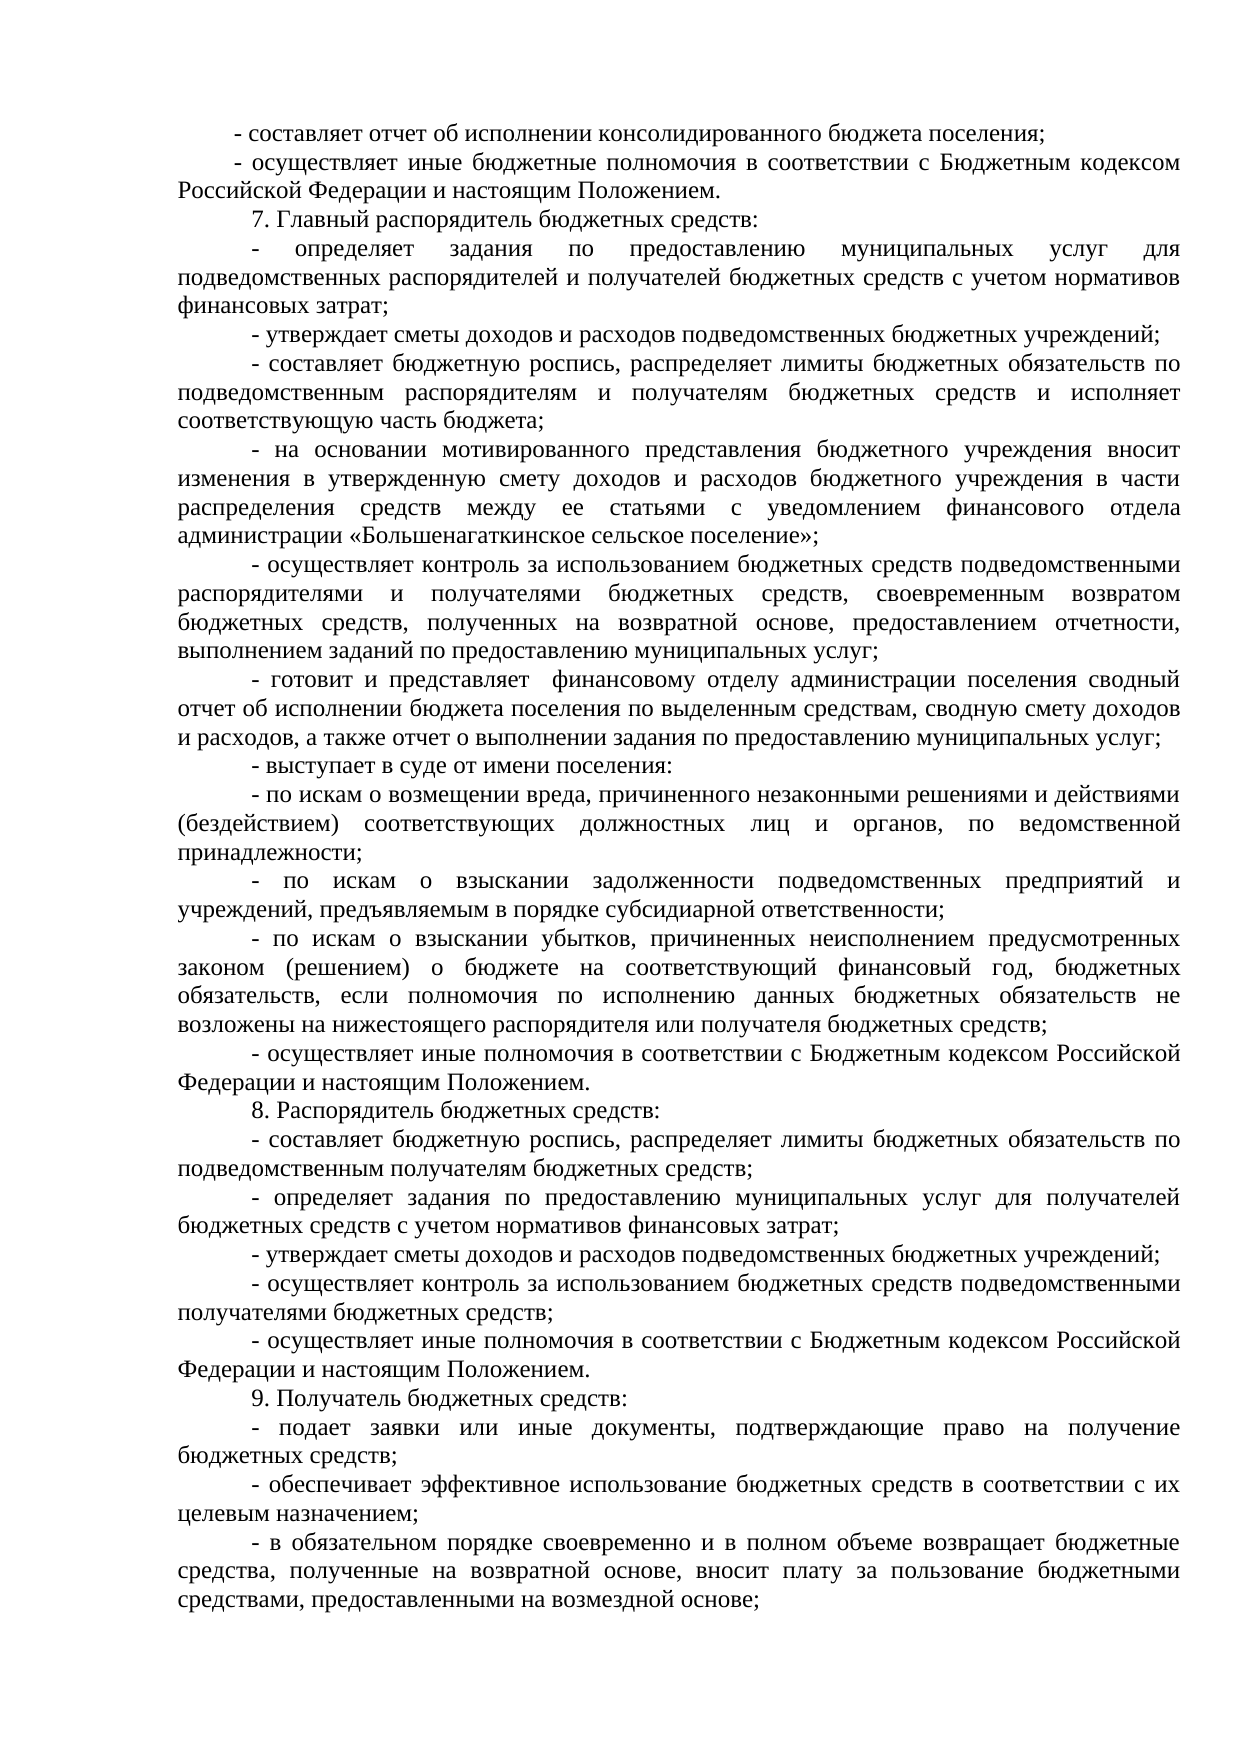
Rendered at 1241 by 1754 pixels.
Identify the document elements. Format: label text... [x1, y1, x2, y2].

text - осуществляет иные полномочия в соответствии с Бюджетным кодексом Российской Федерации и настоящим Положением. [177, 1038, 1181, 1096]
text - утверждает сметы доходов и расходов подведомственных бюджетных учреждений; [177, 1239, 1181, 1268]
text - определяет задания по предоставлению муниципальных услуг для получателей бюджетных средств с учетом нормативов финансовых затрат; [177, 1182, 1181, 1239]
text - подает заявки или иные документы, подтверждающие право на получение бюджетных средств; [177, 1412, 1181, 1469]
text - на основании мотивированного представления бюджетного учреждения вносит изменения в утвержденную смету доходов и расходов бюджетного учреждения в части распределения средств между ее статьями с уведомлением финансового отдела администрации «Большенагаткинское сельское поселение»; [177, 434, 1181, 549]
text - по искам о взыскании задолженности подведомственных предприятий и учреждений, предъявляемым в порядке субсидиарной ответственности; [177, 866, 1181, 923]
text - по искам о взыскании убытков, причиненных неисполнением предусмотренных законом (решением) о бюджете на соответствующий финансовый год, бюджетных обязательств, если полномочия по исполнению данных бюджетных обязательств не возложены на нижестоящего распорядителя или получателя бюджетных средств; [177, 923, 1181, 1038]
text - осуществляет контроль за использованием бюджетных средств подведомственными распорядителями и получателями бюджетных средств, своевременным возвратом бюджетных средств, полученных на возвратной основе, предоставлением отчетности, выполнением заданий по предоставлению муниципальных услуг; [177, 549, 1181, 664]
text 7. Главный распорядитель бюджетных средств: [177, 204, 1181, 233]
text - осуществляет иные полномочия в соответствии с Бюджетным кодексом Российской Федерации и настоящим Положением. [177, 1326, 1181, 1383]
text - по искам о возмещении вреда, причиненного незаконными решениями и действиями (бездействием) соответствующих должностных лиц и органов, по ведомственной принадлежности; [177, 779, 1181, 866]
text - осуществляет иные бюджетные полномочия в соответствии с Бюджетным кодексом Российской Федерации и настоящим Положением. [177, 147, 1181, 204]
text - выступает в суде от имени поселения: [177, 751, 1181, 779]
text - составляет бюджетную роспись, распределяет лимиты бюджетных обязательств по подведомственным получателям бюджетных средств; [177, 1124, 1181, 1182]
text - определяет задания по предоставлению муниципальных услуг для подведомственных распорядителей и получателей бюджетных средств с учетом нормативов финансовых затрат; [177, 233, 1181, 319]
text - утверждает сметы доходов и расходов подведомственных бюджетных учреждений; [177, 319, 1181, 348]
text - составляет бюджетную роспись, распределяет лимиты бюджетных обязательств по подведомственным распорядителям и получателям бюджетных средств и исполняет соответствующую часть бюджета; [177, 348, 1181, 434]
text - осуществляет контроль за использованием бюджетных средств подведомственными получателями бюджетных средств; [177, 1268, 1181, 1326]
text - в обязательном порядке своевременно и в полном объеме возвращает бюджетные средства, полученные на возвратной основе, вносит плату за пользование бюджетными средствами, предоставленными на возмездной основе; [177, 1527, 1181, 1613]
text - составляет отчет об исполнении консолидированного бюджета поселения; [177, 118, 1181, 147]
text - обеспечивает эффективное использование бюджетных средств в соответствии с их целевым назначением; [177, 1469, 1181, 1527]
text - готовит и представляет финансовому отделу администрации поселения сводный отчет об исполнении бюджета поселения по выделенным средствам, сводную смету доходов и расходов, а также отчет о выполнении задания по предоставлению муниципальных услуг; [177, 664, 1181, 751]
text 8. Распорядитель бюджетных средств: [177, 1096, 1181, 1124]
text 9. Получатель бюджетных средств: [177, 1383, 1181, 1412]
